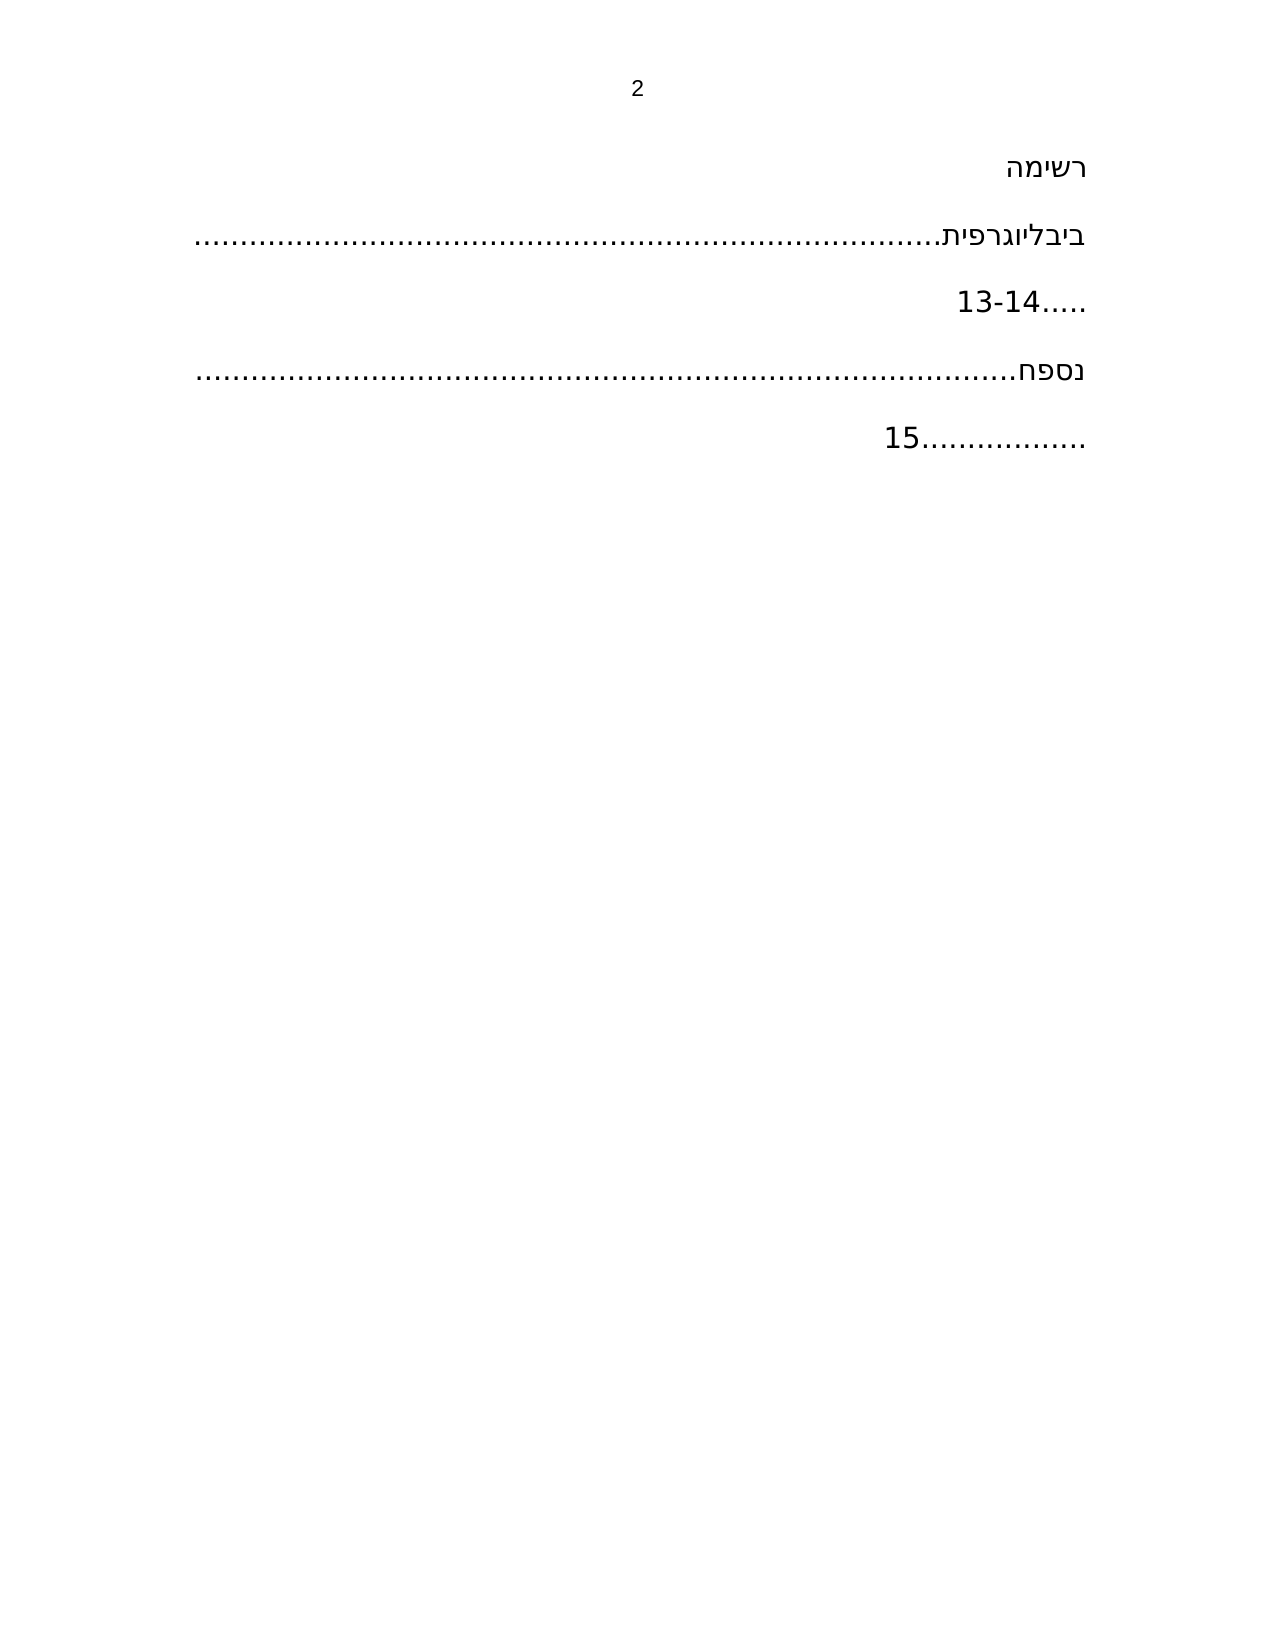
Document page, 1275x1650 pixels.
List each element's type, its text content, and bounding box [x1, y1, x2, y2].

text רשימה ביבליוגרפית......................................................................................13-14 [187, 150, 1087, 320]
text נספח...........................................................................................................15 [187, 354, 1087, 456]
